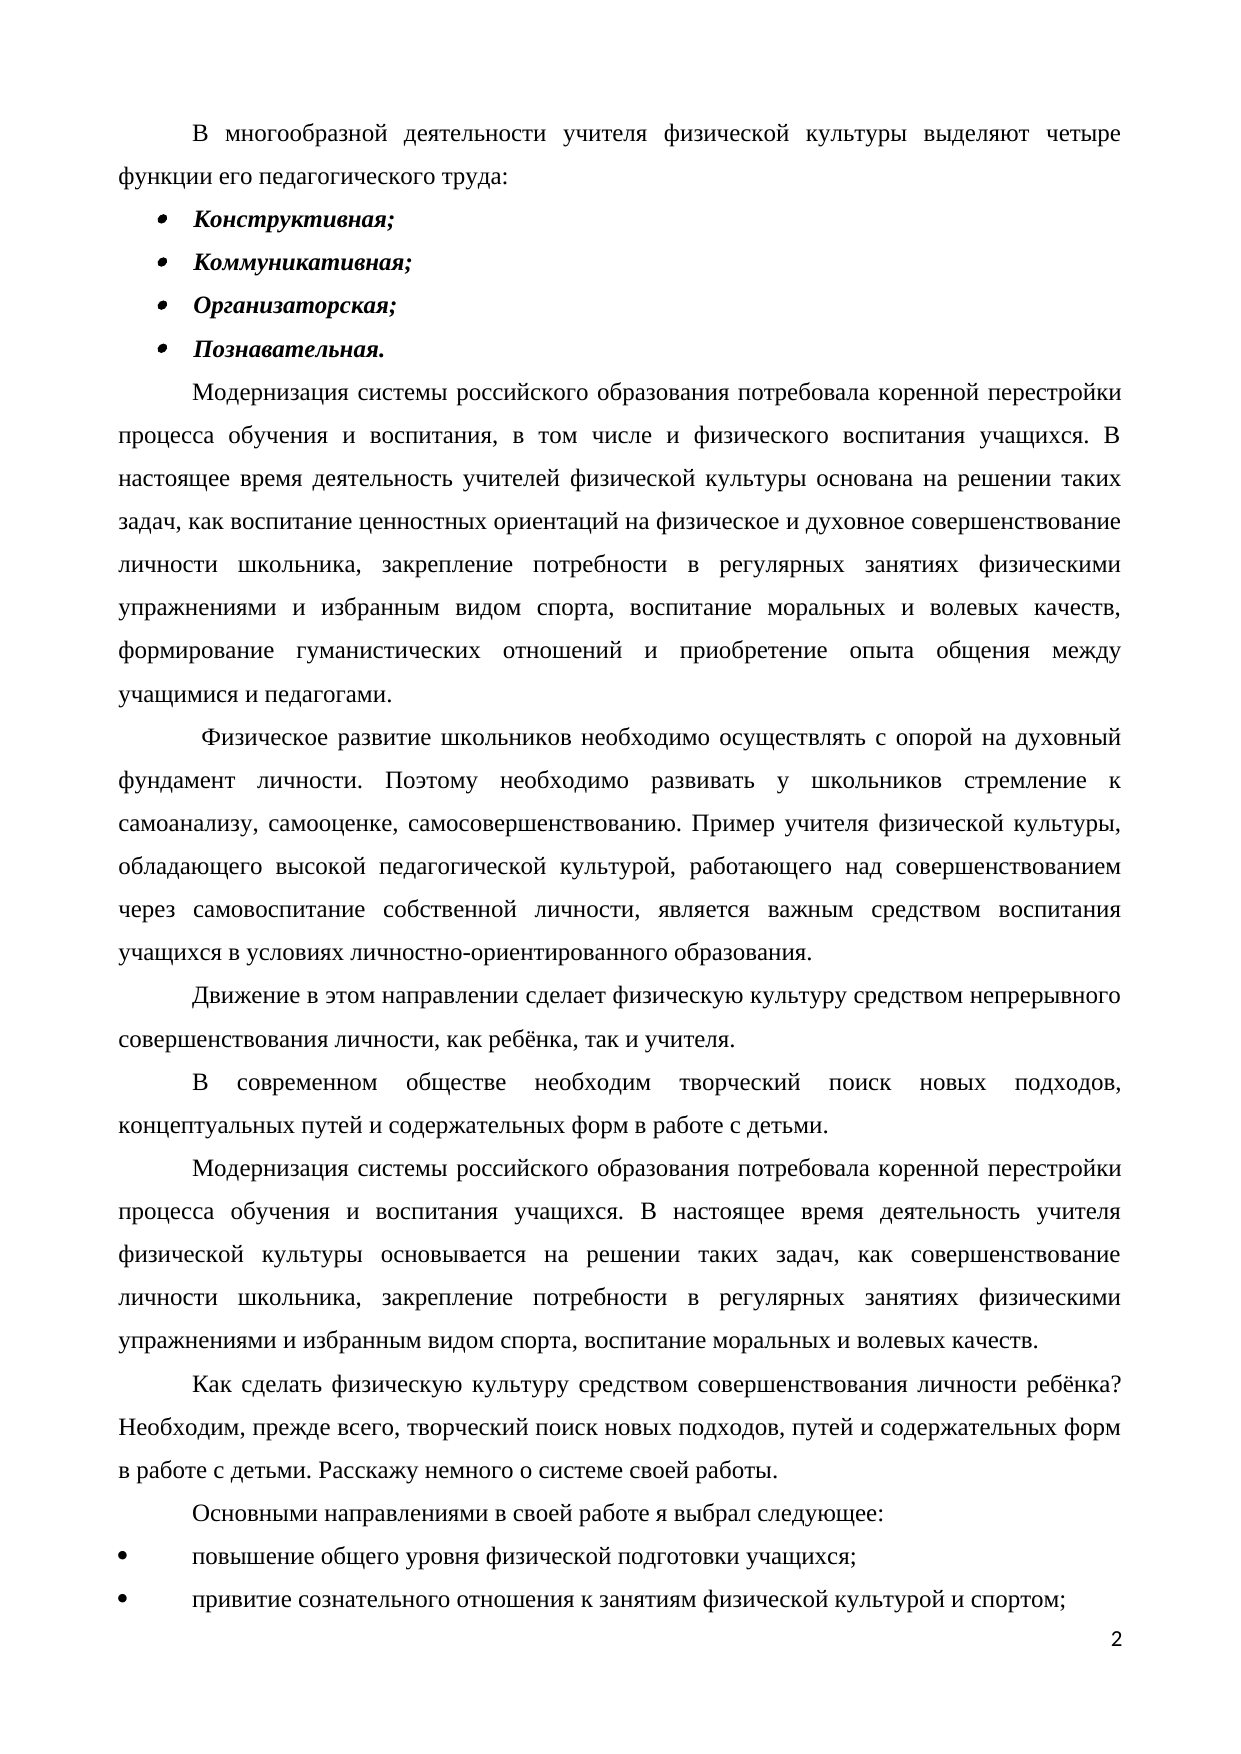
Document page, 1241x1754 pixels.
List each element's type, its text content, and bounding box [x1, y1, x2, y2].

list Познавательная. [156, 334, 1122, 362]
text Как сделать физическую культуру средством совершенствования личности ребёнка? Необходим, прежде всего, творческий поиск новых подходов, путей и содержательных форм в работе с детьми. Расскажу немного о системе своей работы. [118, 1369, 1122, 1484]
list привитие сознательного отношения к занятиям физической культурой и спортом; [118, 1584, 1122, 1613]
text Модернизация системы российского образования потребовала коренной перестройки процесса обучения и воспитания учащихся. В настоящее время деятельность учителя физической культуры основывается на решении таких задач, как совершенствование личности школьника, закрепление потребности в регулярных занятиях физическими упражнениями и избранным видом спорта, воспитание моральных и волевых качеств. [118, 1153, 1122, 1354]
text В многообразной деятельности учителя физической культуры выделяют четыре функции его педагогического труда: [118, 118, 1122, 190]
list В современном обществе необходим творческий поиск новых подходов, концептуальных путей и содержательных форм в работе с детьми. [118, 1067, 1122, 1139]
list Движение в этом направлении сделает физическую культуру средством непрерывного совершенствования личности, как ребёнка, так и учителя. [118, 981, 1122, 1052]
list Физическое развитие школьников необходимо осуществлять с опорой на духовный фундамент личности. Поэтому необходимо развивать у школьников стремление к самоанализу, самооценке, самосовершенствованию. Пример учителя физической культуры, обладающего высокой педагогической культурой, работающего над совершенствованием через самовоспитание собственной личности, является важным средством воспитания учащихся в условиях личностно-ориентированного образования. [118, 722, 1122, 966]
list Организаторская; [156, 291, 1122, 319]
list Коммуникативная; [156, 247, 1122, 276]
list Конструктивная; [156, 204, 1122, 233]
text Основными направлениями в своей работе я выбрал следующее: [118, 1498, 1122, 1527]
list Модернизация системы российского образования потребовала коренной перестройки процесса обучения и воспитания, в том числе и физического воспитания учащихся. В настоящее время деятельность учителей физической культуры основана на решении таких задач, как воспитание ценностных ориентаций на физическое и духовное совершенствование личности школьника, закрепление потребности в регулярных занятиях физическими упражнениями и избранным видом спорта, воспитание моральных и волевых качеств, формирование гуманистических отношений и приобретение опыта общения между учащимися и педагогами. [118, 377, 1122, 707]
list повышение общего уровня физической подготовки учащихся; [118, 1541, 1122, 1570]
